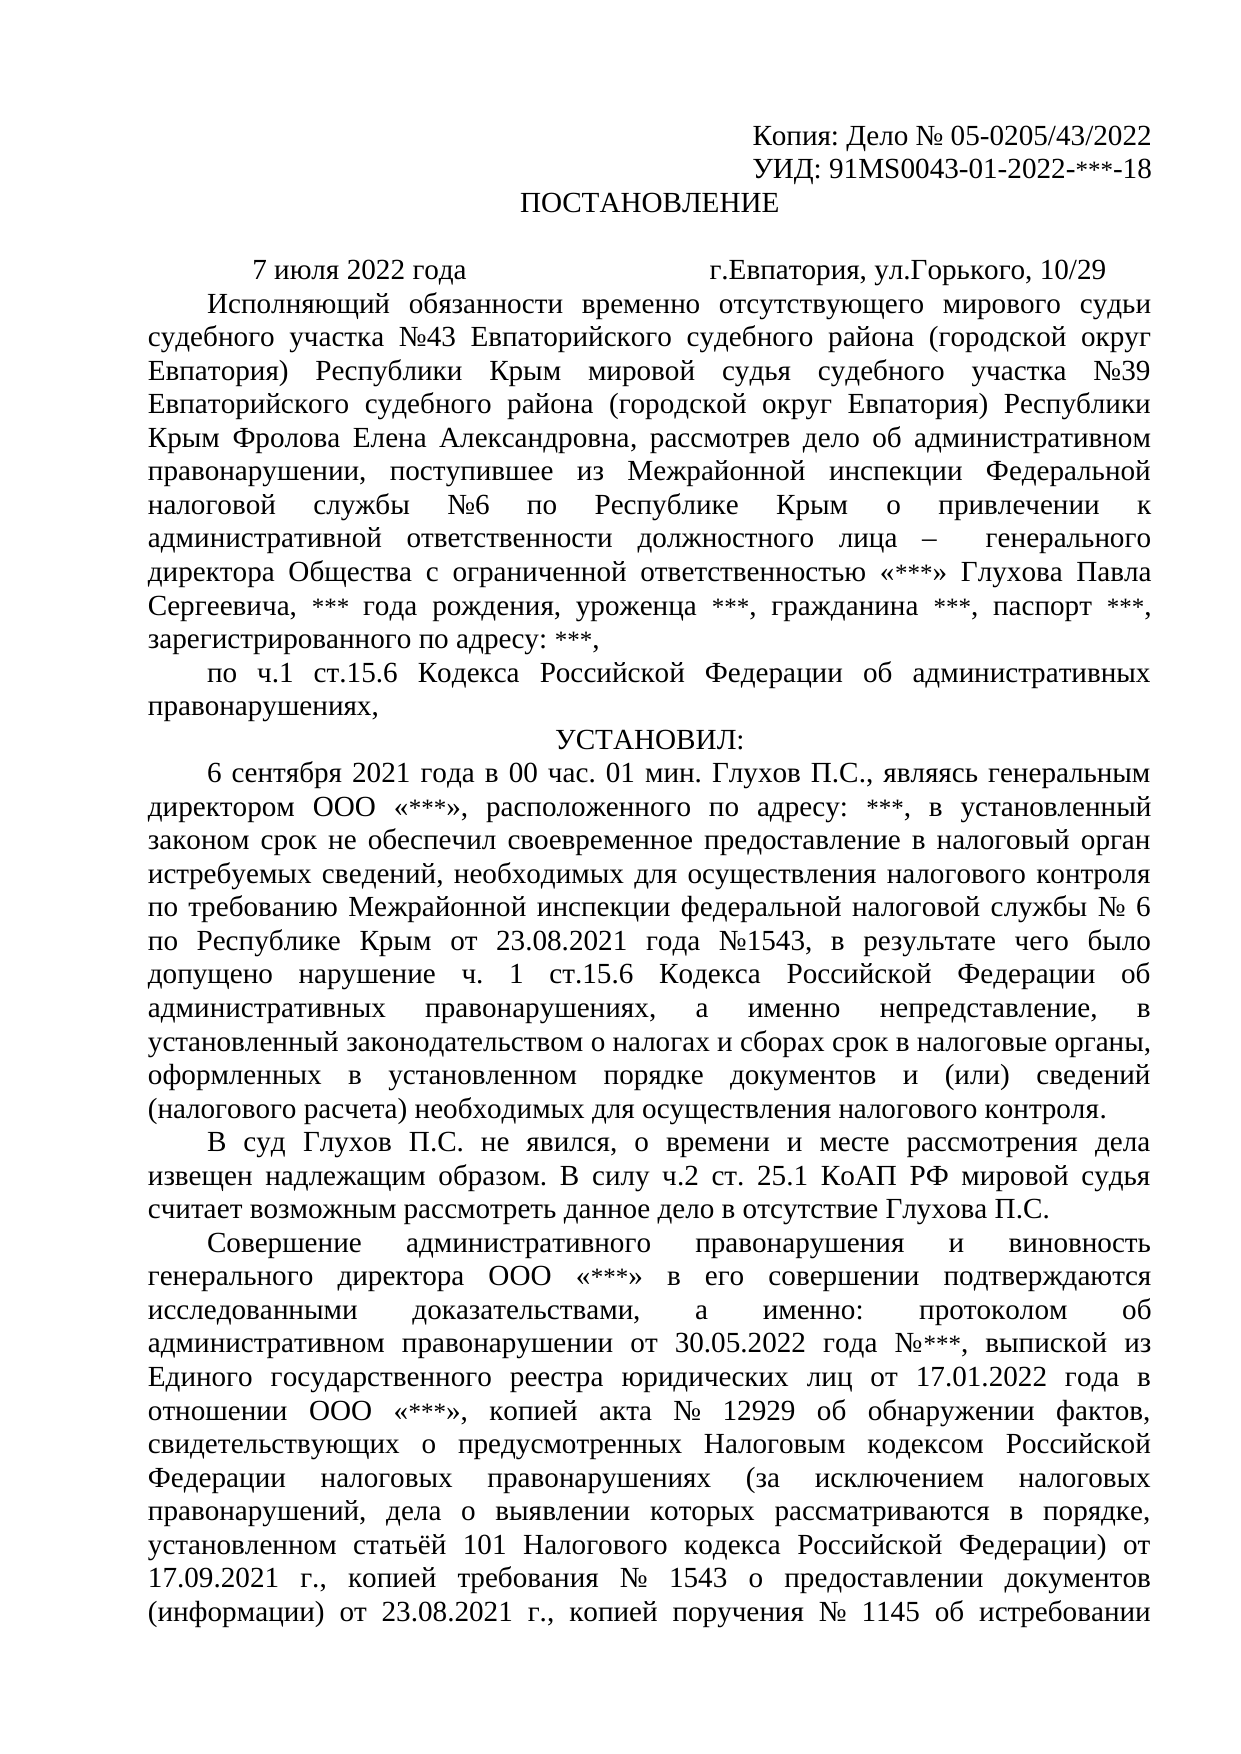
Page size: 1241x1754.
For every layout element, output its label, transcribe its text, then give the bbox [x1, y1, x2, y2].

text Копия: Дело № 05-0205/43/2022 [148, 118, 1152, 152]
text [148, 1225, 1152, 1627]
text УИД: 91MS0043-01-2022-***-18 [148, 152, 1152, 185]
text УСТАНОВИЛ: [148, 722, 1152, 755]
text ПОСТАНОВЛЕНИЕ [148, 185, 1152, 219]
text 6 сентября 2021 года в 00 час. 01 мин. Глухов П.С., являясь генеральным директором ООО «***», расположенного по адресу: ***, в установленный законом срок не обеспечил своевременное предоставление в налоговый орган истребуемых сведений, необходимых для осуществления налогового контроля по требованию Межрайонной инспекции федеральной налоговой службы № 6 по Республике Крым от 23.08.2021 года №1543, в результате чего было допущено нарушение ч. 1 ст.15.6 Кодекса Российской Федерации об административных правонарушениях, а именно непредставление, в установленный законодательством о налогах и сборах срок в налоговые органы, оформленных в установленном порядке документов и (или) сведений (налогового расчета) необходимых для осуществления налогового контроля. [148, 755, 1152, 1124]
text В суд Глухов П.С. не явился, о времени и месте рассмотрения дела извещен надлежащим образом. В силу ч.2 ст. 25.1 КоАП РФ мировой судья считает возможным рассмотреть данное дело в отсутствие Глухова П.С. [148, 1124, 1152, 1225]
text 7 июля 2022 года г.Евпатория, ул.Горького, 10/29 [148, 252, 1152, 286]
text по ч.1 ст.15.6 Кодекса Российской Федерации об административных правонарушениях, [148, 655, 1152, 722]
text Исполняющий обязанности временно отсутствующего мирового судьи судебного участка №43 Евпаторийского судебного района (городской округ Евпатория) Республики Крым мировой судья судебного участка №39 Евпаторийского судебного района (городской округ Евпатория) Республики Крым Фролова Елена Александровна, рассмотрев дело об административном правонарушении, поступившее из Межрайонной инспекции Федеральной налоговой службы №6 по Республике Крым о привлечении к административной ответственности должностного лица – генерального директора Общества с ограниченной ответственностью «***» Глухова Павла Сергеевича, *** года рождения, уроженца ***, гражданина ***, паспорт ***, зарегистрированного по адресу: ***, [148, 286, 1152, 655]
